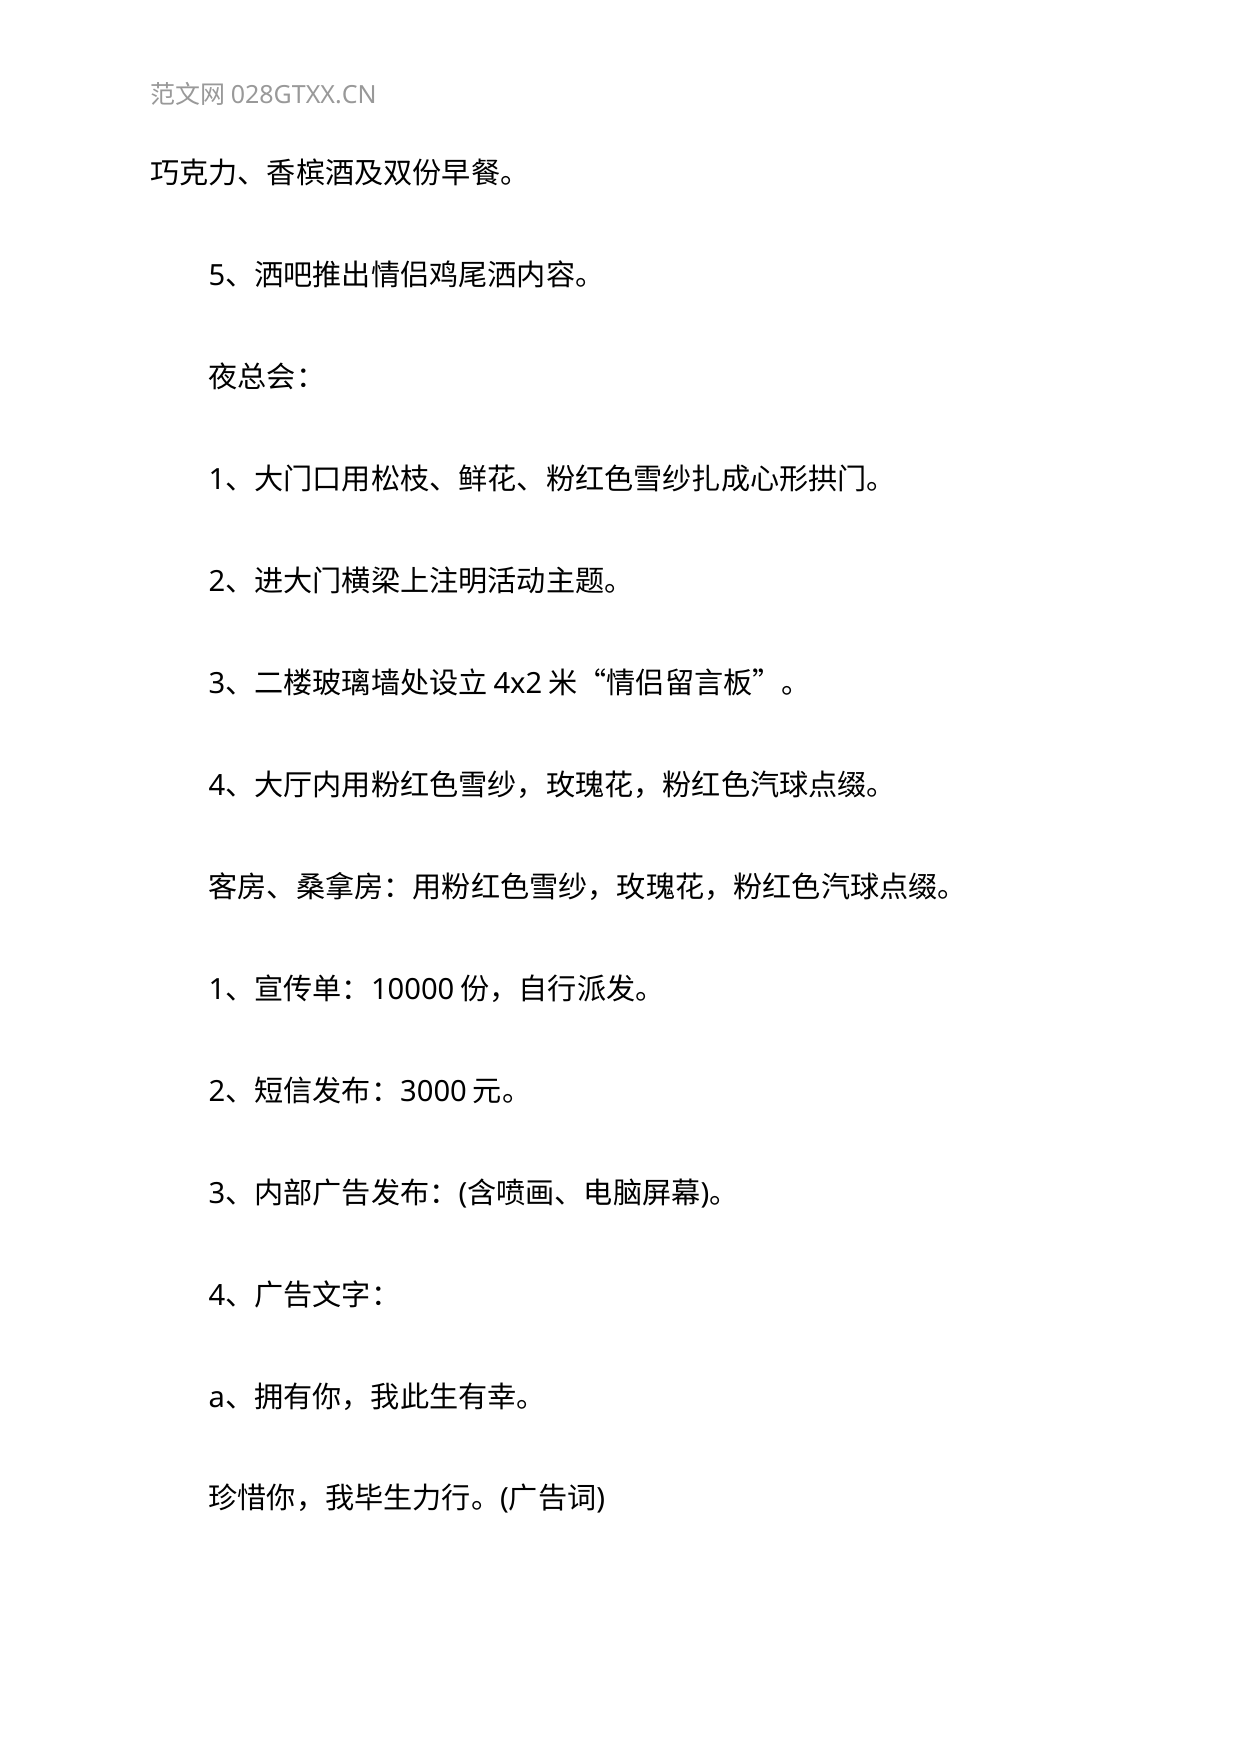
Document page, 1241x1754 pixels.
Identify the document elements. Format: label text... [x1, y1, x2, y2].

text 4、广告文字： [150, 1271, 1090, 1313]
text 3、二楼玻璃墙处设立4x2米“情侣留言板”。 [150, 659, 1090, 702]
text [150, 150, 1090, 192]
text 5、洒吧推出情侣鸡尾洒内容。 [150, 252, 1090, 294]
text 2、短信发布：3000元。 [150, 1067, 1090, 1109]
text 客房、桑拿房：用粉红色雪纱，玫瑰花，粉红色汽球点缀。 [150, 863, 1090, 906]
text 珍惜你，我毕生力行。(广告词) [150, 1475, 1090, 1517]
text a、拥有你，我此生有幸。 [150, 1373, 1090, 1416]
text 夜总会： [150, 354, 1090, 396]
text 1、宣传单：10000份，自行派发。 [150, 965, 1090, 1008]
text 2、进大门横梁上注明活动主题。 [150, 557, 1090, 600]
text 1、大门口用松枝、鲜花、粉红色雪纱扎成心形拱门。 [150, 456, 1090, 498]
text 3、内部广告发布：(含喷画、电脑屏幕)。 [150, 1169, 1090, 1212]
text 4、大厅内用粉红色雪纱，玫瑰花，粉红色汽球点缀。 [150, 761, 1090, 804]
